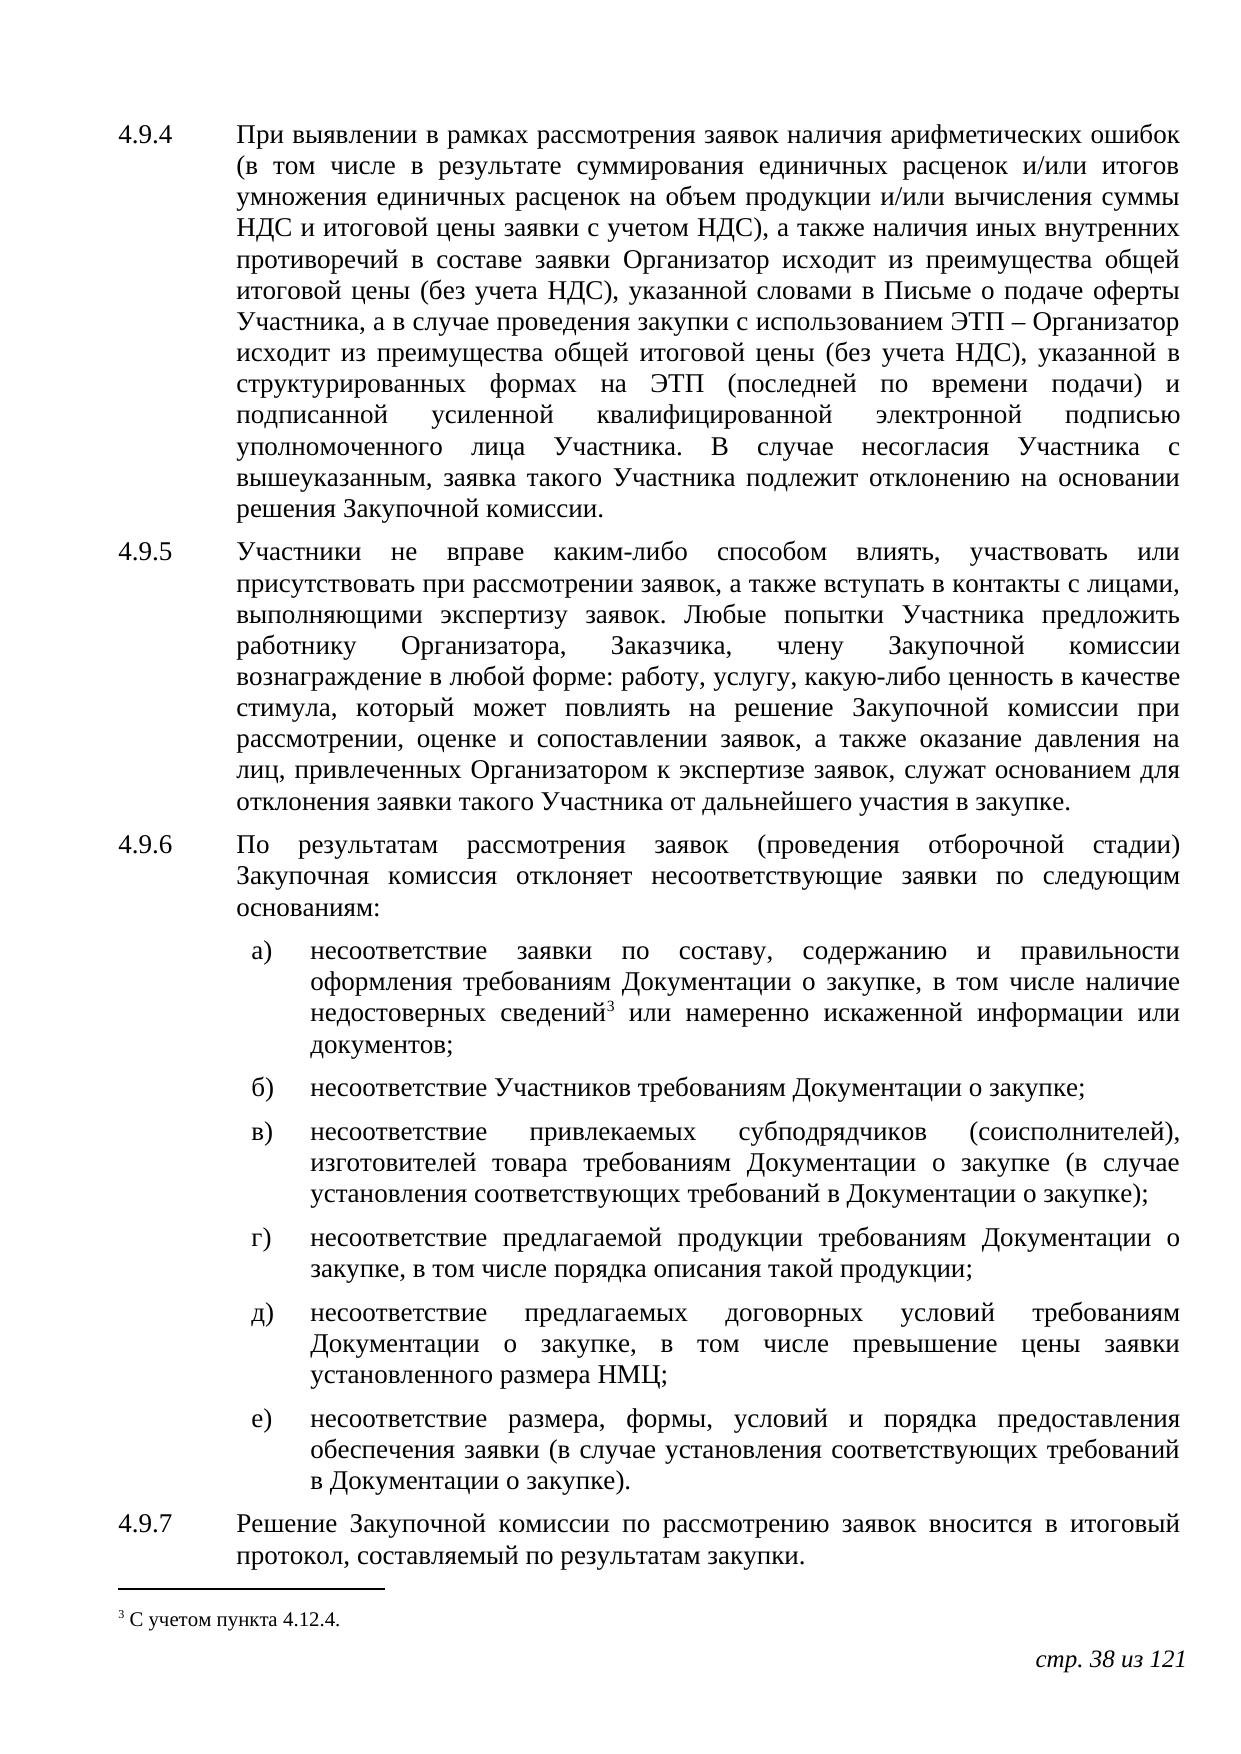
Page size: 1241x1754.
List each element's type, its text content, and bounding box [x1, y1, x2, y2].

text Участники не вправе каким-либо способом влиять, участвовать или присутствовать при рассмотрении заявок, а также вступать в контакты с лицами, выполняющими экспертизу заявок. Любые попытки Участника предложить работнику Организатора, Заказчика, члену Закупочной комиссии вознаграждение в любой форме: работу, услугу, какую-либо ценность в качестве стимула, который может повлиять на решение Закупочной комиссии при рассмотрении, оценке и сопоставлении заявок, а также оказание давления на лиц, привлеченных Организатором к экспертизе заявок, служат основанием для отклонения заявки такого Участника от дальнейшего участия в закупке. [118, 536, 1181, 816]
text По результатам рассмотрения заявок (проведения отборочной стадии) Закупочная комиссия отклоняет несоответствующие заявки по следующим основаниям: [118, 828, 1181, 922]
text несоответствие предлагаемых договорных условий требованиям Документации о закупке, в том числе превышение цены заявки установленного размера НМЦ; [251, 1296, 1181, 1389]
text несоответствие заявки по составу, содержанию и правильности оформления требованиям Документации о закупке, в том числе наличие недостоверных сведений или намеренно искаженной информации или документов; [251, 934, 1181, 1059]
text несоответствие размера, формы, условий и порядка предоставления обеспечения заявки (в случае установления соответствующих требований в Документации о закупке). [251, 1402, 1181, 1495]
text Решение Закупочной комиссии по рассмотрению заявок вносится в итоговый протокол, составляемый по результатам закупки. [118, 1508, 1181, 1570]
text несоответствие предлагаемой продукции требованиям Документации о закупке, в том числе порядка описания такой продукции; [251, 1221, 1181, 1283]
text несоответствие привлекаемых субподрядчиков (соисполнителей), изготовителей товара требованиям Документации о закупке (в случае установления соответствующих требований в Документации о закупке); [251, 1115, 1181, 1208]
text При выявлении в рамках рассмотрения заявок наличия арифметических ошибок (в том числе в результате суммирования единичных расценок и/или итогов умножения единичных расценок на объем продукции и/или вычисления суммы НДС и итоговой цены заявки с учетом НДС), а также наличия иных внутренних противоречий в составе заявки Организатор исходит из преимущества общей итоговой цены (без учета НДС), указанной словами в Письме о подаче оферты Участника, а в случае проведения закупки с использованием ЭТП – Организатор исходит из преимущества общей итоговой цены (без учета НДС), указанной в структурированных формах на ЭТП (последней по времени подачи) и подписанной усиленной квалифицированной электронной подписью уполномоченного лица Участника. В случае несогласия Участника с вышеуказанным, заявка такого Участника подлежит отклонению на основании решения Закупочной комиссии. [118, 118, 1181, 523]
text несоответствие Участников требованиям Документации о закупке; [251, 1071, 1181, 1102]
